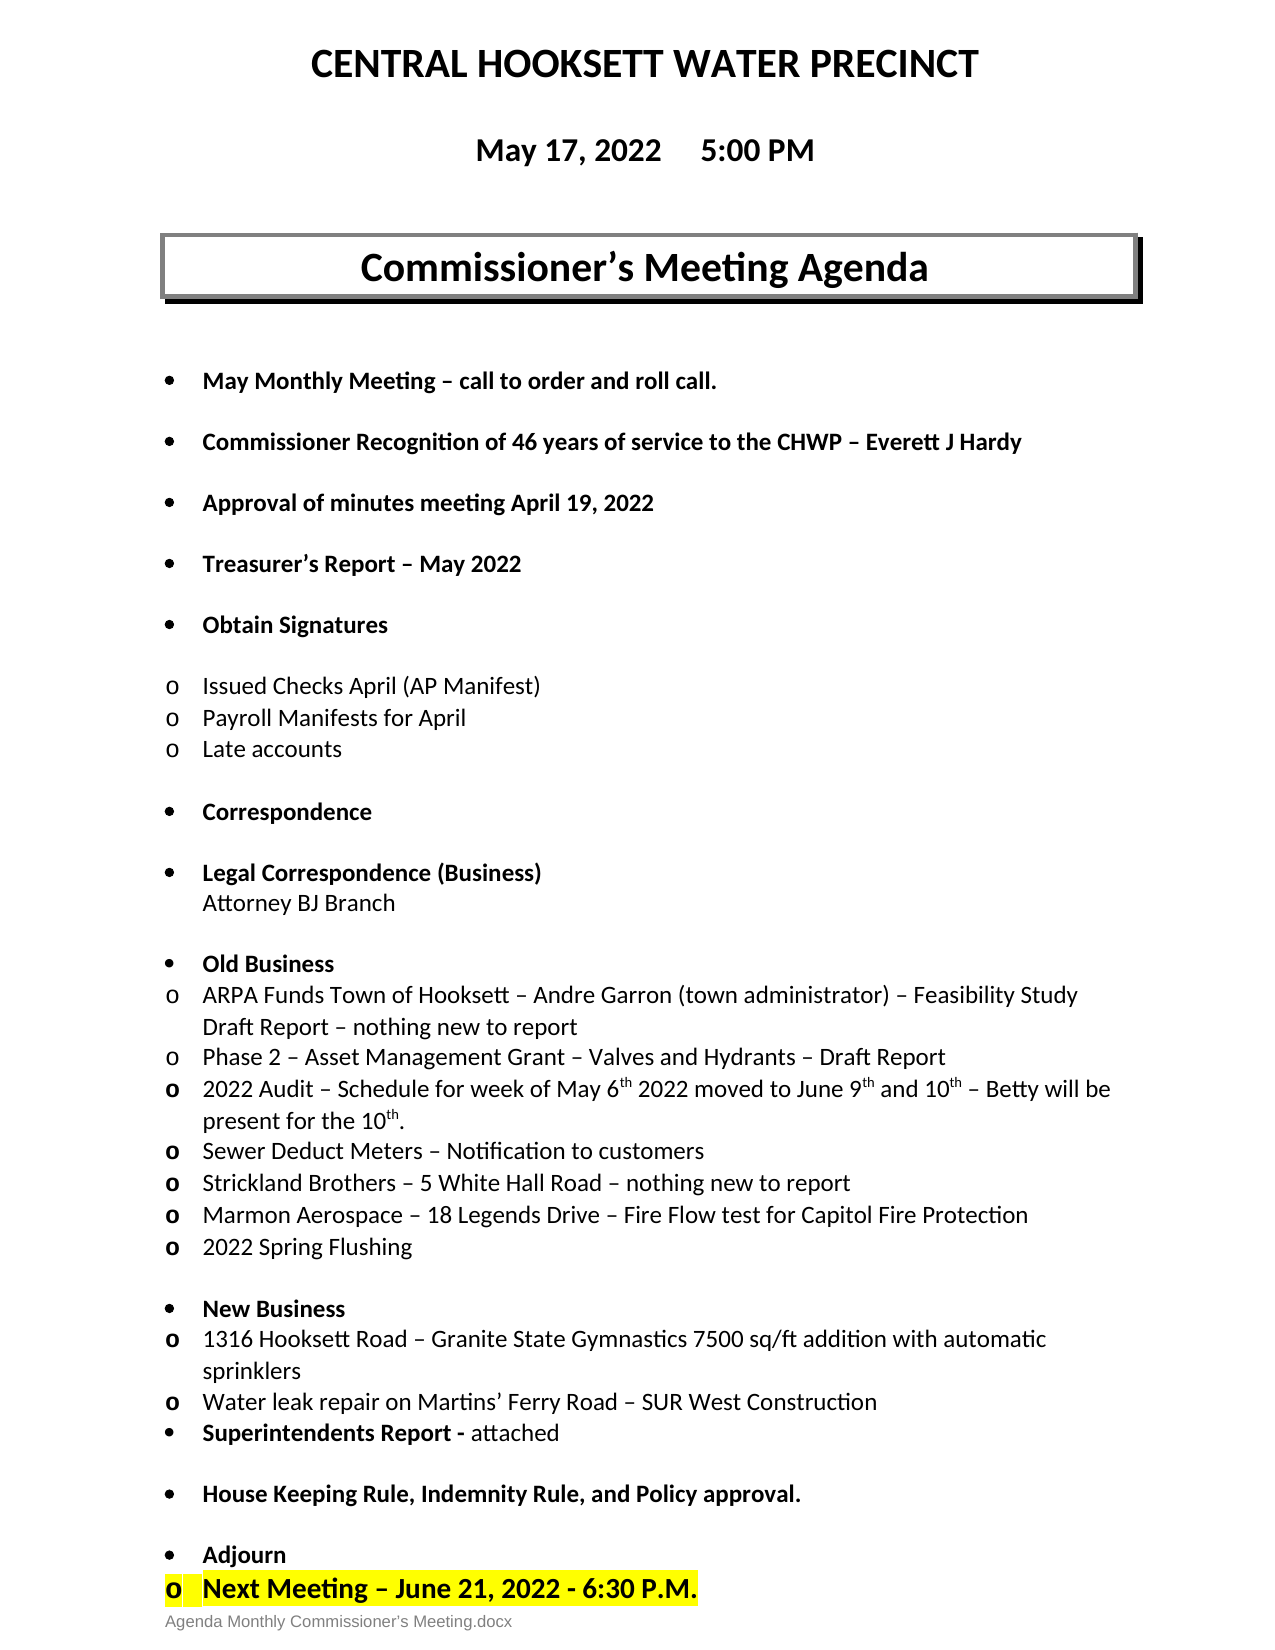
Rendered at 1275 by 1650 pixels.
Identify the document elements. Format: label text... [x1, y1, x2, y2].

list Issued Checks April (AP Manifest) [165, 670, 1125, 702]
text Attorney BJ Branch [202, 887, 1125, 918]
text May 17, 2022 5:00 PM [165, 129, 1125, 170]
list Old Business [165, 948, 1125, 979]
list ARPA Funds Town of Hooksett – Andre Garron (town administrator) – Feasibility Study Draft Report – nothing new to report [165, 979, 1125, 1041]
list Sewer Deduct Meters – Notification to customers [165, 1135, 1125, 1167]
list Treasurer’s Report – May 2022 [165, 548, 1125, 578]
list Late accounts [165, 733, 1125, 765]
list Approval of minutes meeting April 19, 2022 [165, 487, 1125, 517]
list House Keeping Rule, Indemnity Rule, and Policy approval. [165, 1478, 1125, 1509]
list 2022 Spring Flushing [165, 1231, 1125, 1262]
list Next Meeting – June 21, 2022 - 6:30 P.M. [165, 1570, 1125, 1607]
list 2022 Audit – Schedule for week of May 6th 2022 moved to June 9th and 10th – Betty will be present for the 10th. [165, 1073, 1125, 1135]
list Phase 2 – Asset Management Grant – Valves and Hydrants – Draft Report [165, 1041, 1125, 1073]
list New Business [165, 1293, 1125, 1323]
list Strickland Brothers – 5 White Hall Road – nothing new to report [165, 1167, 1125, 1199]
list Marmon Aerospace – 18 Legends Drive – Fire Flow test for Capitol Fire Protection [165, 1199, 1125, 1231]
list 1316 Hooksett Road – Granite State Gymnastics 7500 sq/ft addition with automatic sprinklers [165, 1323, 1125, 1386]
list Obtain Signatures [165, 609, 1125, 639]
list Superintendents Report - attached [165, 1417, 1125, 1448]
text CENTRAL HOOKSETT WATER PRECINCT [165, 37, 1125, 88]
list Water leak repair on Martins’ Ferry Road – SUR West Construction [165, 1386, 1125, 1417]
list Legal Correspondence (Business) [165, 857, 1125, 887]
list Payroll Manifests for April [165, 702, 1125, 733]
text Commissioner’s Meeting Agenda [165, 237, 1133, 294]
list Commissioner Recognition of 46 years of service to the CHWP – Everett J Hardy [165, 426, 1125, 456]
list Correspondence [165, 796, 1125, 826]
list Adjourn [165, 1539, 1125, 1570]
list May Monthly Meeting – call to order and roll call. [165, 365, 1125, 395]
